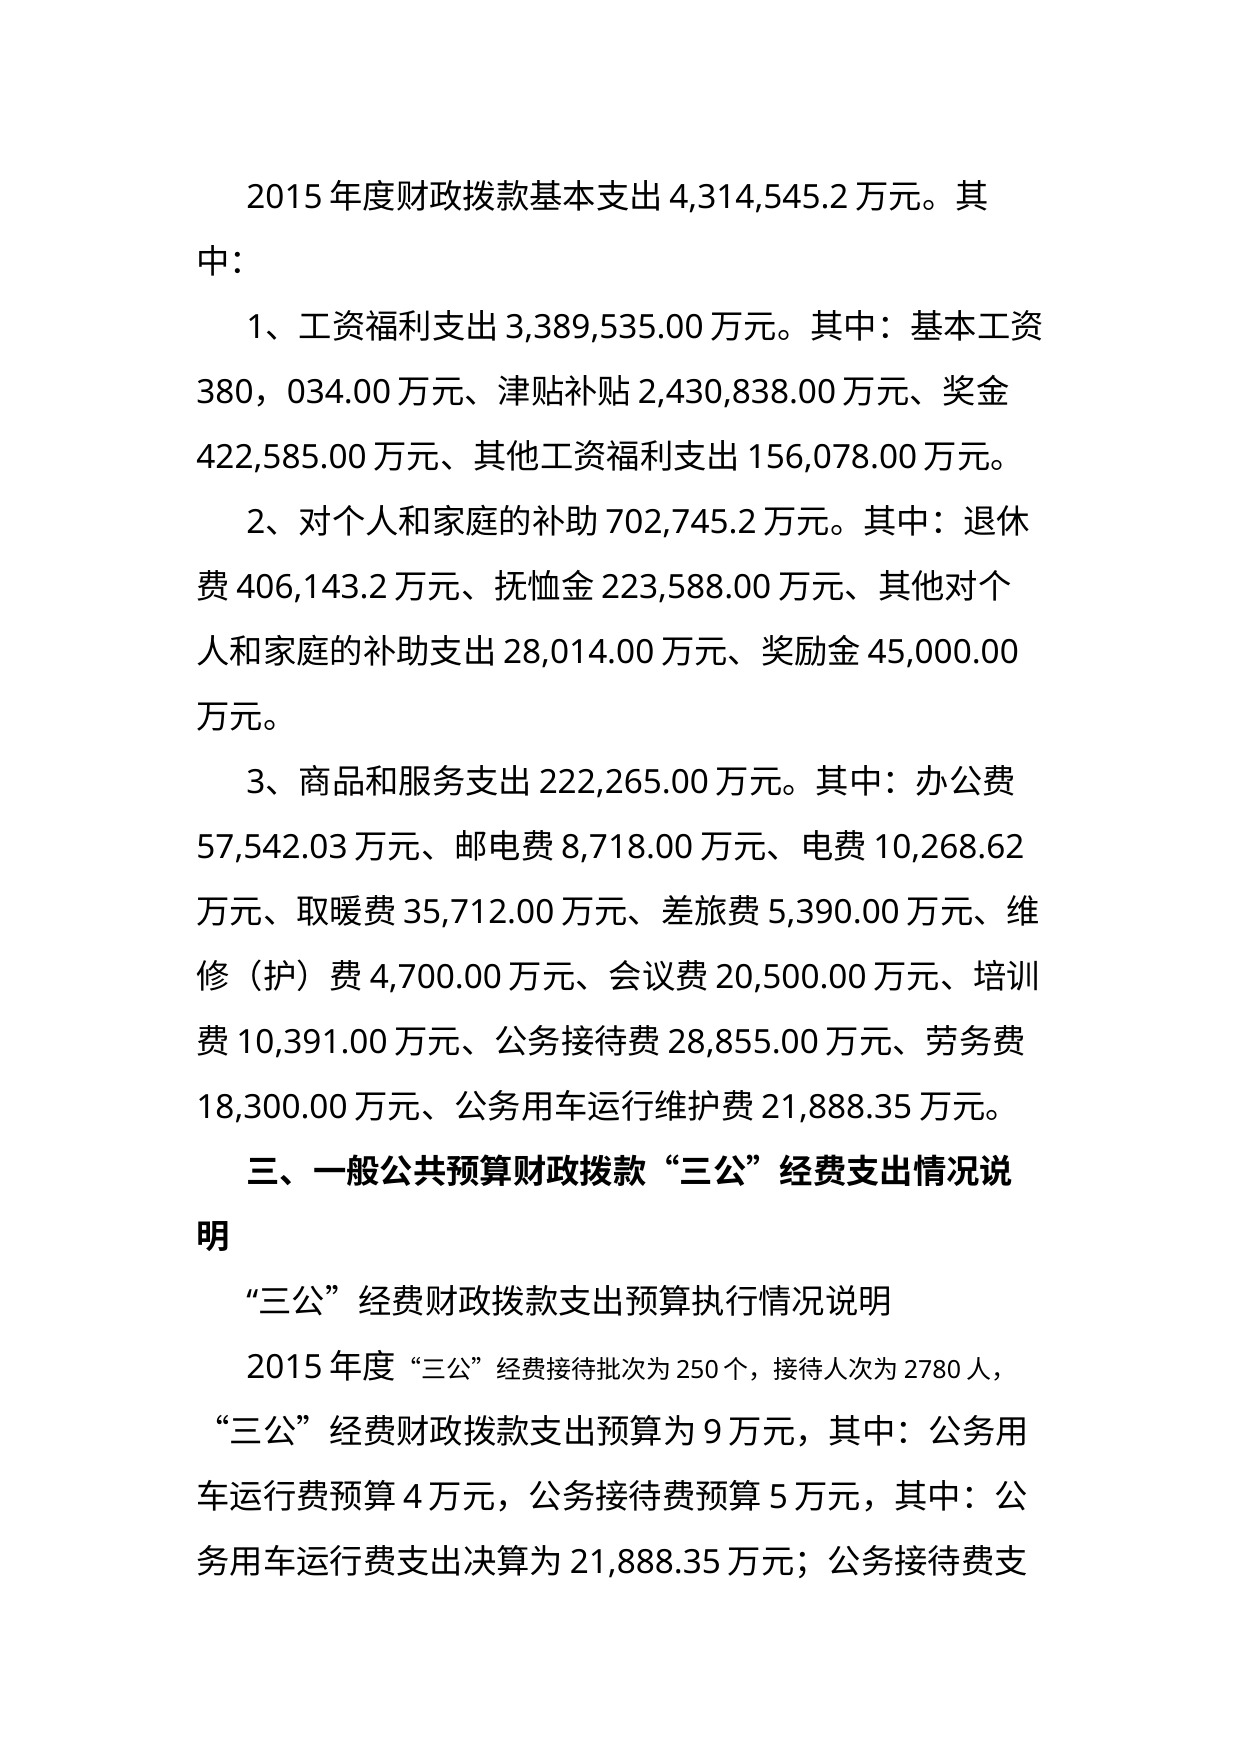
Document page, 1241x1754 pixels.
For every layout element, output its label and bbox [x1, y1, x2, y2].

table_cell [196, 162, 1044, 1592]
